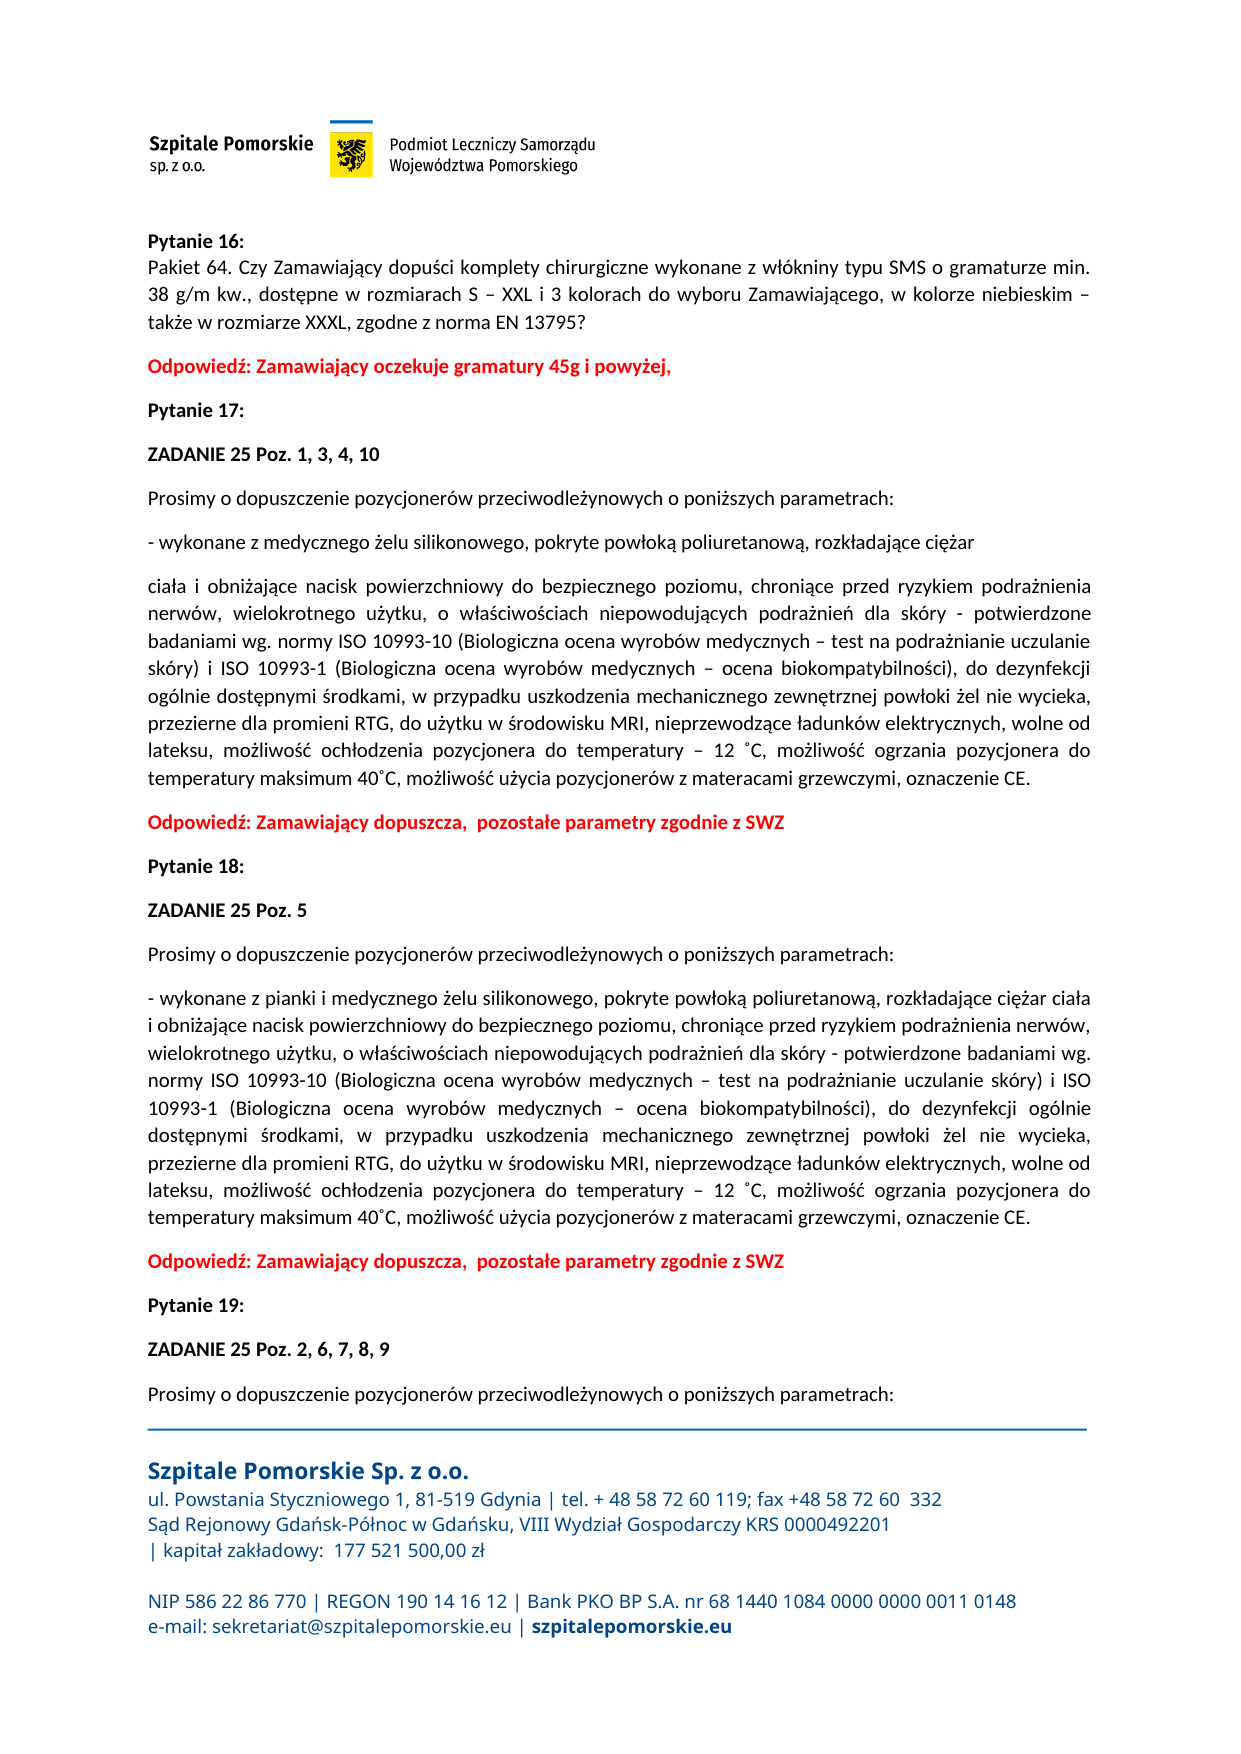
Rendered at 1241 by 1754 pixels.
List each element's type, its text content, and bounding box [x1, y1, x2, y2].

text - wykonane z medycznego żelu silikonowego, pokryte powłoką poliuretanową, rozkładające ciężar [148, 529, 1093, 554]
text ciała i obniżające nacisk powierzchniowy do bezpiecznego poziomu, chroniące przed ryzykiem podrażnienia nerwów, wielokrotnego użytku, o właściwościach niepowodujących podrażnień dla skóry - potwierdzone badaniami wg. normy ISO 10993-10 (Biologiczna ocena wyrobów medycznych – test na podrażnianie uczulanie skóry) i ISO 10993-1 (Biologiczna ocena wyrobów medycznych – ocena biokompatybilności), do dezynfekcji ogólnie dostępnymi środkami, w przypadku uszkodzenia mechanicznego zewnętrznej powłoki żel nie wycieka, przezierne dla promieni RTG, do użytku w środowisku MRI, nieprzewodzące ładunków elektrycznych, wolne od lateksu, możliwość ochłodzenia pozycjonera do temperatury – 12 ˚C, możliwość ogrzania pozycjonera do temperatury maksimum 40˚C, możliwość użycia pozycjonerów z materacami grzewczymi, oznaczenie CE. [148, 573, 1093, 790]
text Odpowiedź: Zamawiający dopuszcza, pozostałe parametry zgodnie z SWZ [148, 809, 1093, 834]
text Odpowiedź: Zamawiający dopuszcza, pozostałe parametry zgodnie z SWZ [148, 1248, 1093, 1274]
text Prosimy o dopuszczenie pozycjonerów przeciwodleżynowych o poniższych parametrach: [148, 485, 1093, 511]
text Pytanie 18: [148, 853, 1093, 878]
text Prosimy o dopuszczenie pozycjonerów przeciwodleżynowych o poniższych parametrach: [148, 1381, 1093, 1406]
text ZADANIE 25 Poz. 5 [148, 897, 1093, 923]
text Pytanie 16: [148, 229, 1093, 254]
text Pytanie 19: [148, 1293, 1093, 1318]
text ZADANIE 25 Poz. 1, 3, 4, 10 [148, 441, 1093, 466]
text Pytanie 17: [148, 397, 1093, 422]
picture [147, 118, 596, 178]
text - wykonane z pianki i medycznego żelu silikonowego, pokryte powłoką poliuretanową, rozkładające ciężar ciała i obniżające nacisk powierzchniowy do bezpiecznego poziomu, chroniące przed ryzykiem podrażnienia nerwów, wielokrotnego użytku, o właściwościach niepowodujących podrażnień dla skóry - potwierdzone badaniami wg. normy ISO 10993-10 (Biologiczna ocena wyrobów medycznych – test na podrażnianie uczulanie skóry) i ISO 10993-1 (Biologiczna ocena wyrobów medycznych – ocena biokompatybilności), do dezynfekcji ogólnie dostępnymi środkami, w przypadku uszkodzenia mechanicznego zewnętrznej powłoki żel nie wycieka, przezierne dla promieni RTG, do użytku w środowisku MRI, nieprzewodzące ładunków elektrycznych, wolne od lateksu, możliwość ochłodzenia pozycjonera do temperatury – 12 ˚C, możliwość ogrzania pozycjonera do temperatury maksimum 40˚C, możliwość użycia pozycjonerów z materacami grzewczymi, oznaczenie CE. [148, 985, 1093, 1230]
text Pakiet 64. Czy Zamawiający dopuści komplety chirurgiczne wykonane z włókniny typu SMS o gramaturze min. 38 g/m kw., dostępne w rozmiarach S – XXL i 3 kolorach do wyboru Zamawiającego, w kolorze niebieskim – także w rozmiarze XXXL, zgodne z norma EN 13795? [148, 254, 1093, 334]
text Prosimy o dopuszczenie pozycjonerów przeciwodleżynowych o poniższych parametrach: [148, 941, 1093, 967]
text ZADANIE 25 Poz. 2, 6, 7, 8, 9 [148, 1337, 1093, 1362]
text Odpowiedź: Zamawiający oczekuje gramatury 45g i powyżej, [148, 353, 1093, 378]
